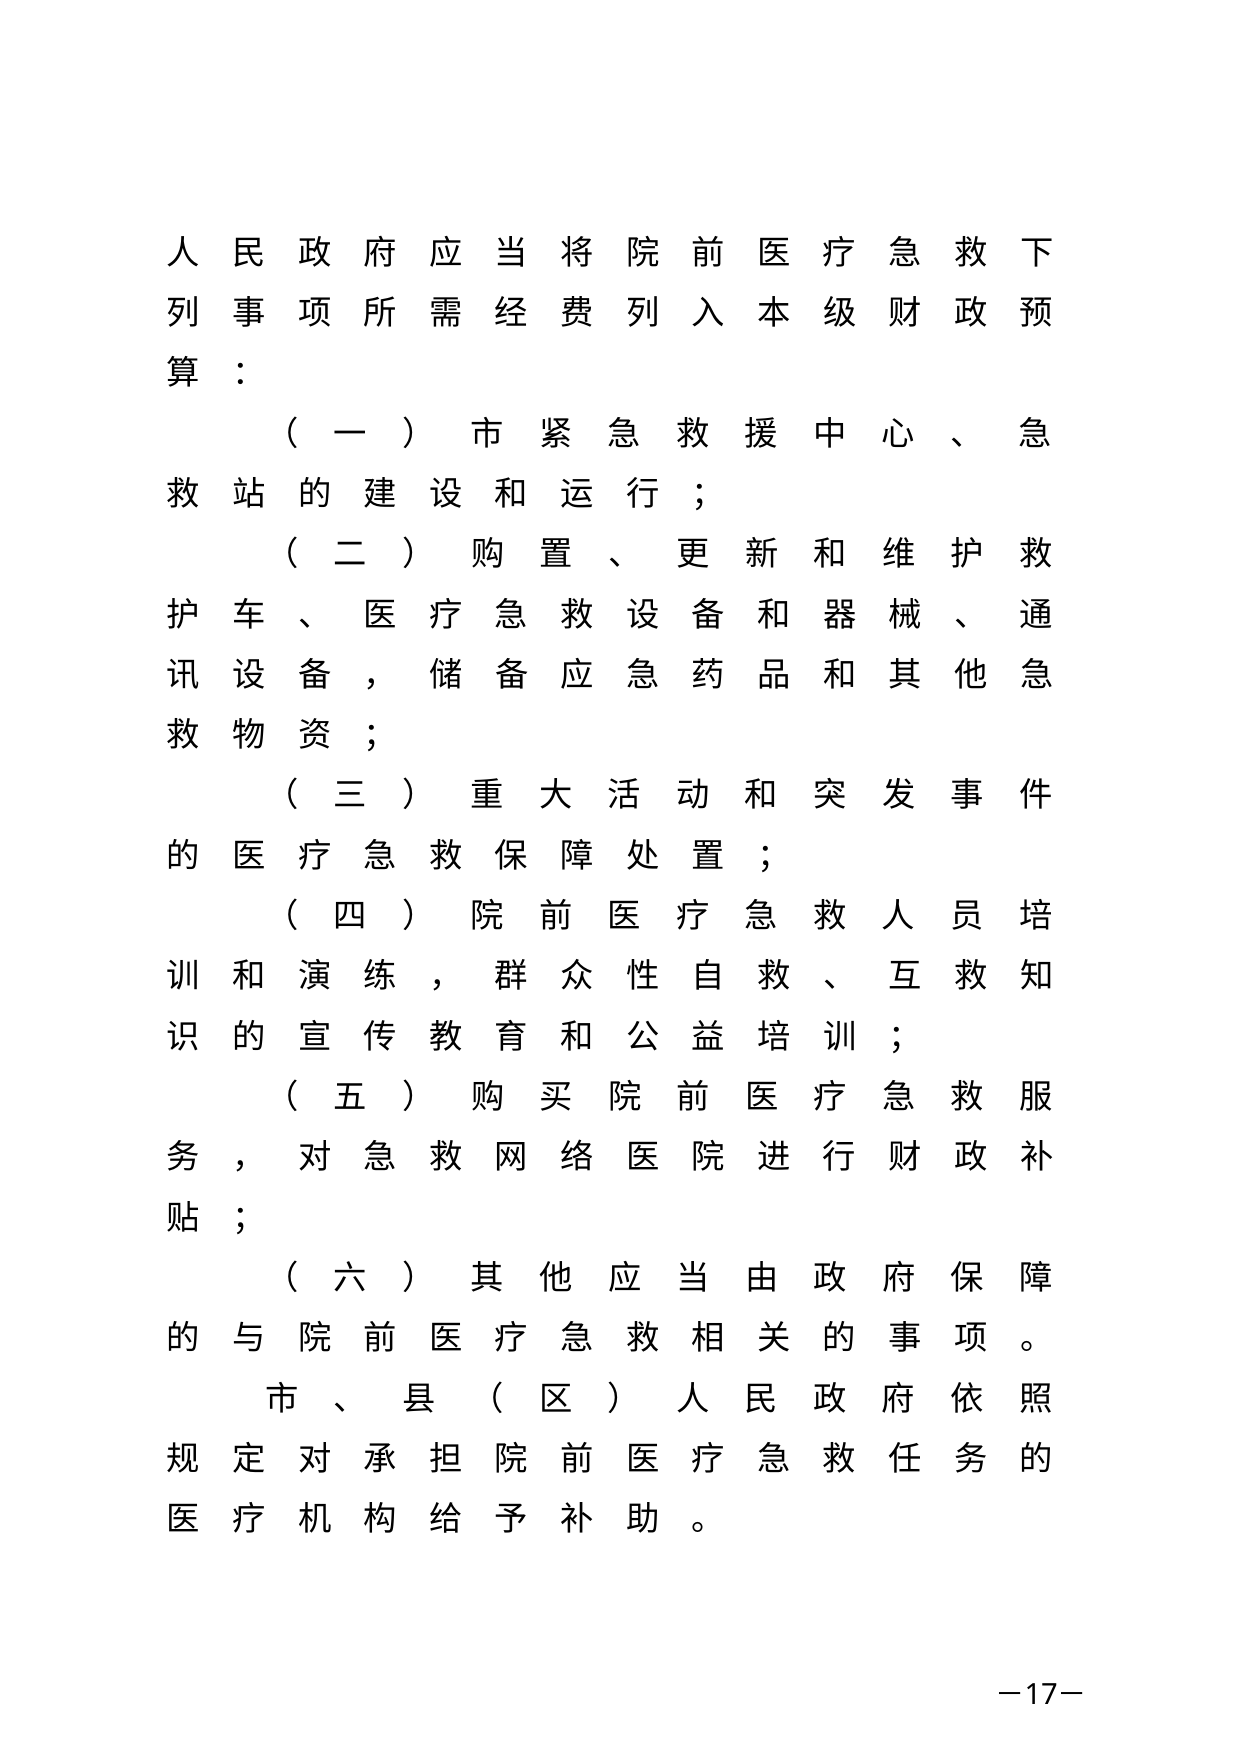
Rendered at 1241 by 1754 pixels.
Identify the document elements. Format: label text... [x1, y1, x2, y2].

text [167, 219, 1085, 400]
text 市、县（区）人民政府依照规定对承担院前医疗急救任务的医疗机构给予补助。 [167, 1365, 1085, 1546]
text （四）院前医疗急救人员培训和演练，群众性自救、互救知识的宣传教育和公益培训； [167, 883, 1085, 1064]
text （五）购买院前医疗急救服务，对急救网络医院进行财政补贴； [167, 1064, 1085, 1245]
text （六）其他应当由政府保障的与院前医疗急救相关的事项。 [167, 1245, 1085, 1365]
text （三）重大活动和突发事件的医疗急救保障处置； [167, 762, 1085, 883]
text （二）购置、更新和维护救护车、医疗急救设备和器械、通讯设备，储备应急药品和其他急救物资； [167, 521, 1085, 762]
text （一）市紧急救援中心、急救站的建设和运行； [167, 400, 1085, 521]
